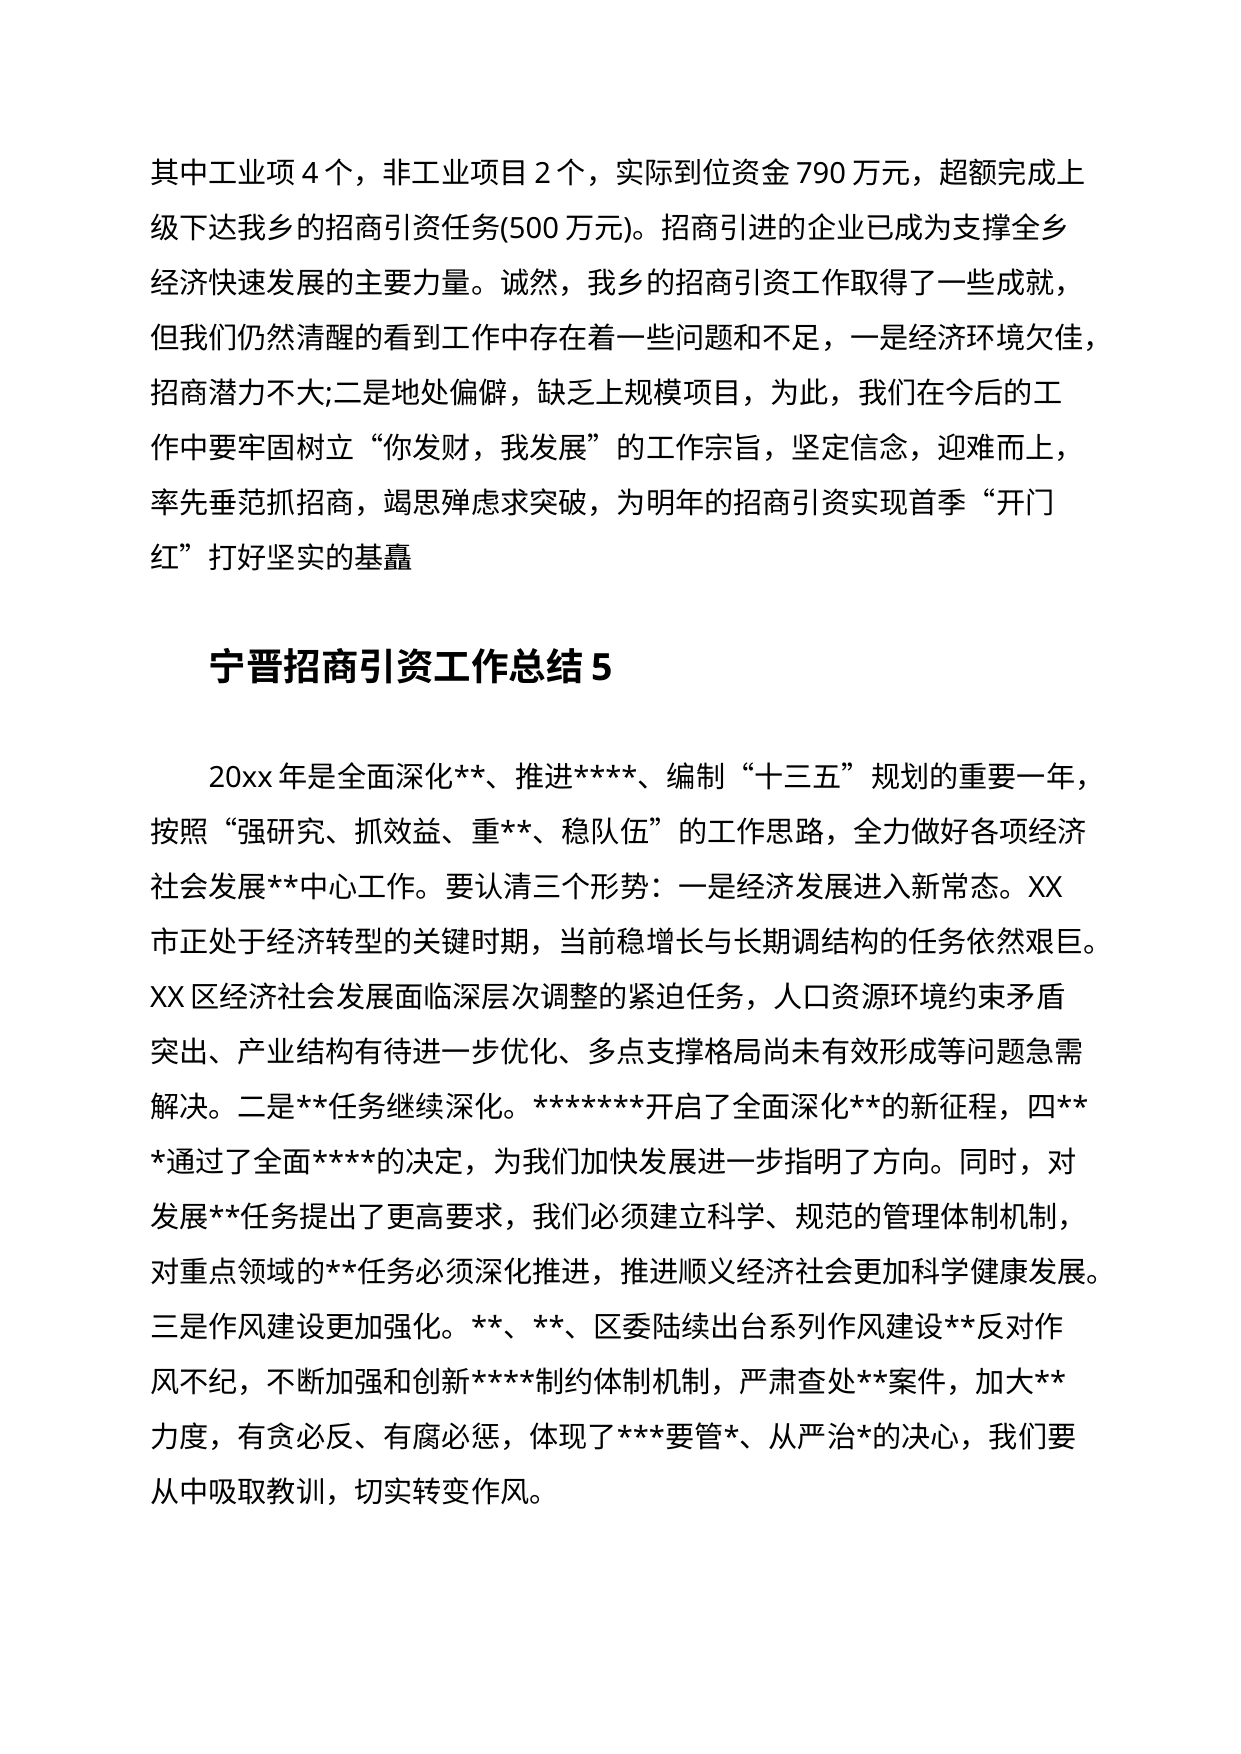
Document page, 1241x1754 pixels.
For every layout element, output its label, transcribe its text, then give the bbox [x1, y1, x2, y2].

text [150, 150, 1090, 577]
text 宁晋招商引资工作总结5 [150, 636, 1090, 691]
text 20xx年是全面深化**、推进****、编制“十三五”规划的重要一年，按照“强研究、抓效益、重**、稳队伍”的工作思路，全力做好各项经济社会发展**中心工作。要认清三个形势：一是经济发展进入新常态。XX市正处于经济转型的关键时期，当前稳增长与长期调结构的任务依然艰巨。XX区经济社会发展面临深层次调整的紧迫任务，人口资源环境约束矛盾突出、产业结构有待进一步优化、多点支撑格局尚未有效形成等问题急需解决。二是**任务继续深化。*******开启了全面深化**的新征程，四***通过了全面****的决定，为我们加快发展进一步指明了方向。同时，对发展**任务提出了更高要求，我们必须建立科学、规范的管理体制机制，对重点领域的**任务必须深化推进，推进顺义经济社会更加科学健康发展。三是作风建设更加强化。**、**、区委陆续出台系列作风建设**反对作风不纪，不断加强和创新****制约体制机制，严肃查处**案件，加大**力度，有贪必反、有腐必惩，体现了***要管*、从严治*的决心，我们要从中吸取教训，切实转变作风。 [150, 754, 1090, 1511]
